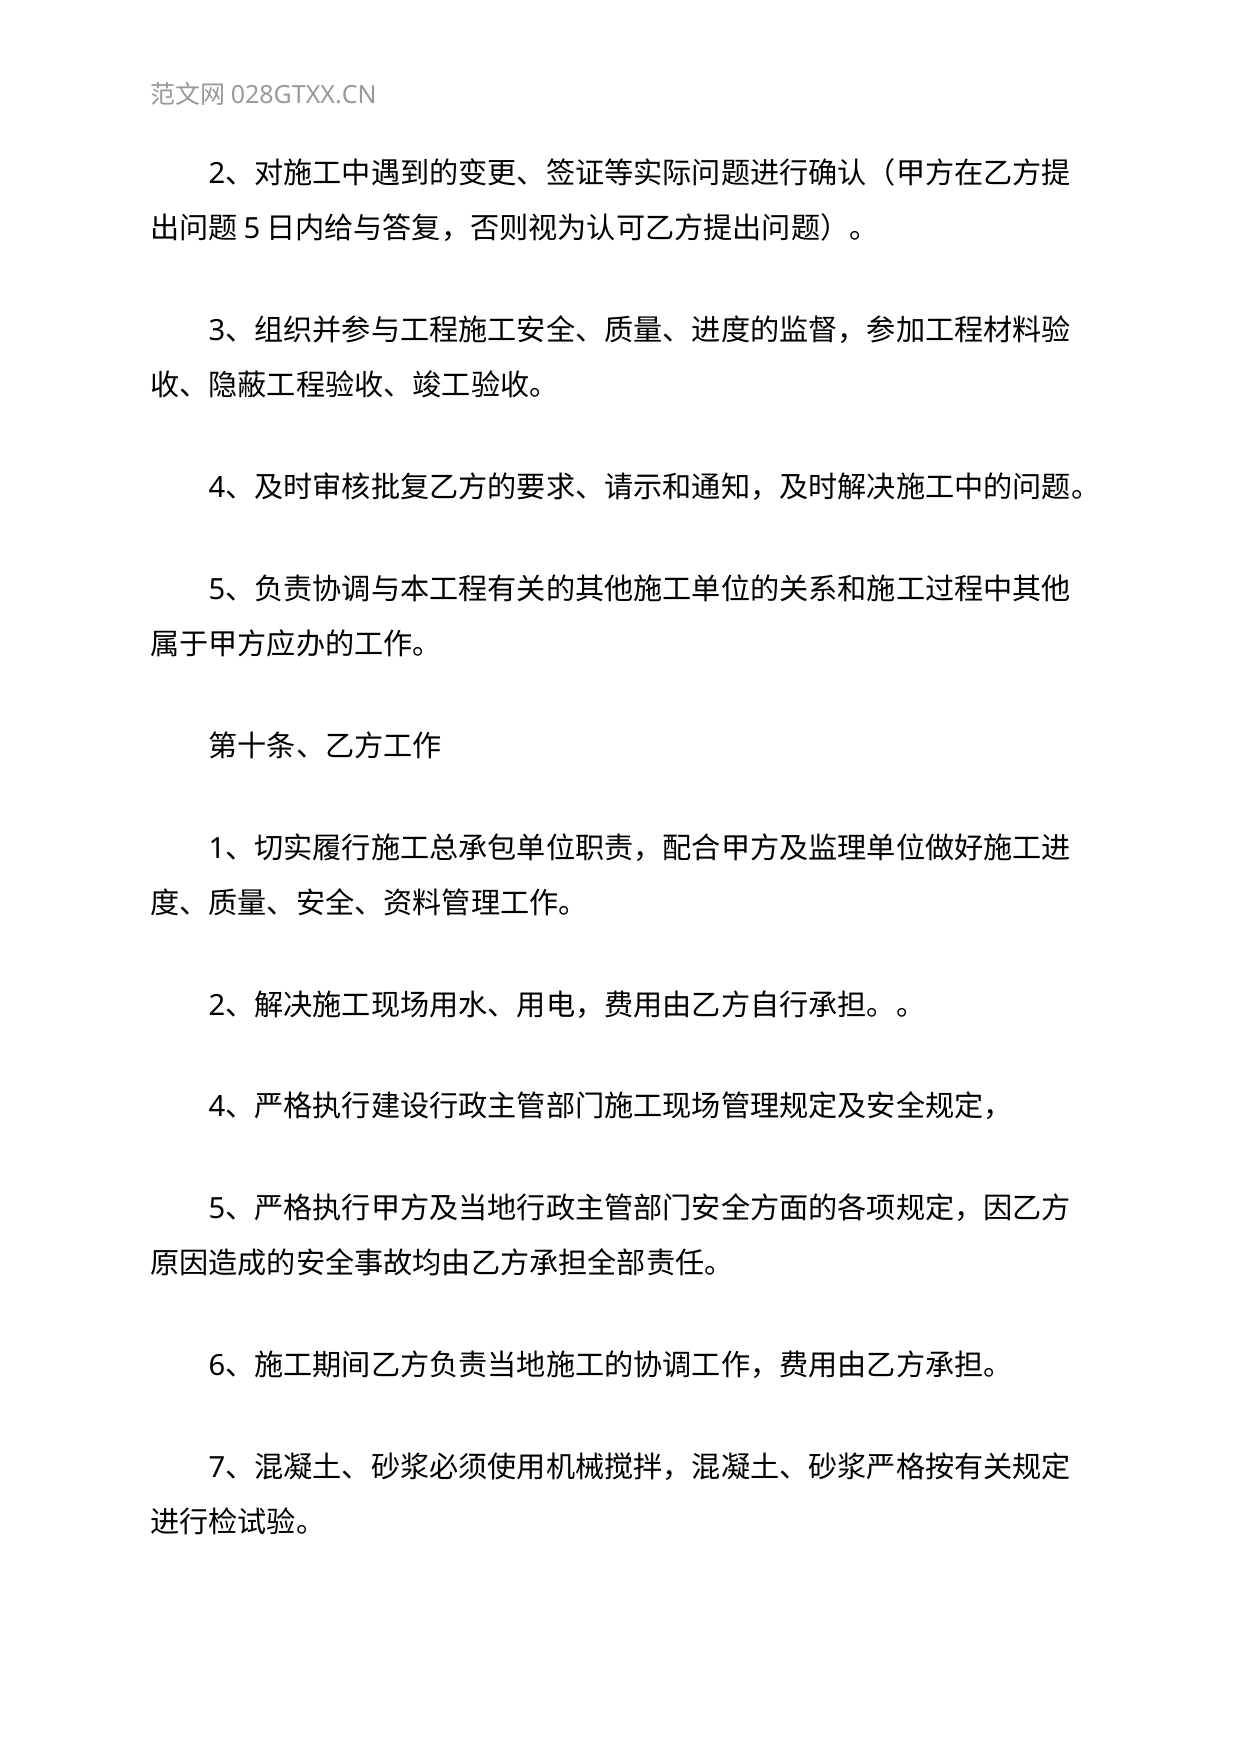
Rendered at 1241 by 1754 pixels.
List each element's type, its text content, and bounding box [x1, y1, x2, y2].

text 7、混凝土、砂浆必须使用机械搅拌，混凝土、砂浆严格按有关规定进行检试验。 [150, 1444, 1090, 1541]
text 4、严格执行建设行政主管部门施工现场管理规定及安全规定， [150, 1083, 1090, 1125]
text 1、切实履行施工总承包单位职责，配合甲方及监理单位做好施工进度、质量、安全、资料管理工作。 [150, 824, 1090, 922]
text 4、及时审核批复乙方的要求、请示和通知，及时解决施工中的问题。 [150, 464, 1090, 506]
text 2、对施工中遇到的变更、签证等实际问题进行确认（甲方在乙方提出问题5日内给与答复，否则视为认可乙方提出问题）。 [150, 150, 1090, 247]
text 6、施工期间乙方负责当地施工的协调工作，费用由乙方承担。 [150, 1342, 1090, 1384]
text 5、严格执行甲方及当地行政主管部门安全方面的各项规定，因乙方原因造成的安全事故均由乙方承担全部责任。 [150, 1185, 1090, 1282]
text 第十条、乙方工作 [150, 722, 1090, 765]
text 3、组织并参与工程施工安全、质量、进度的监督，参加工程材料验收、隐蔽工程验收、竣工验收。 [150, 307, 1090, 404]
text 5、负责协调与本工程有关的其他施工单位的关系和施工过程中其他属于甲方应办的工作。 [150, 566, 1090, 663]
text 2、解决施工现场用水、用电，费用由乙方自行承担。。 [150, 981, 1090, 1023]
